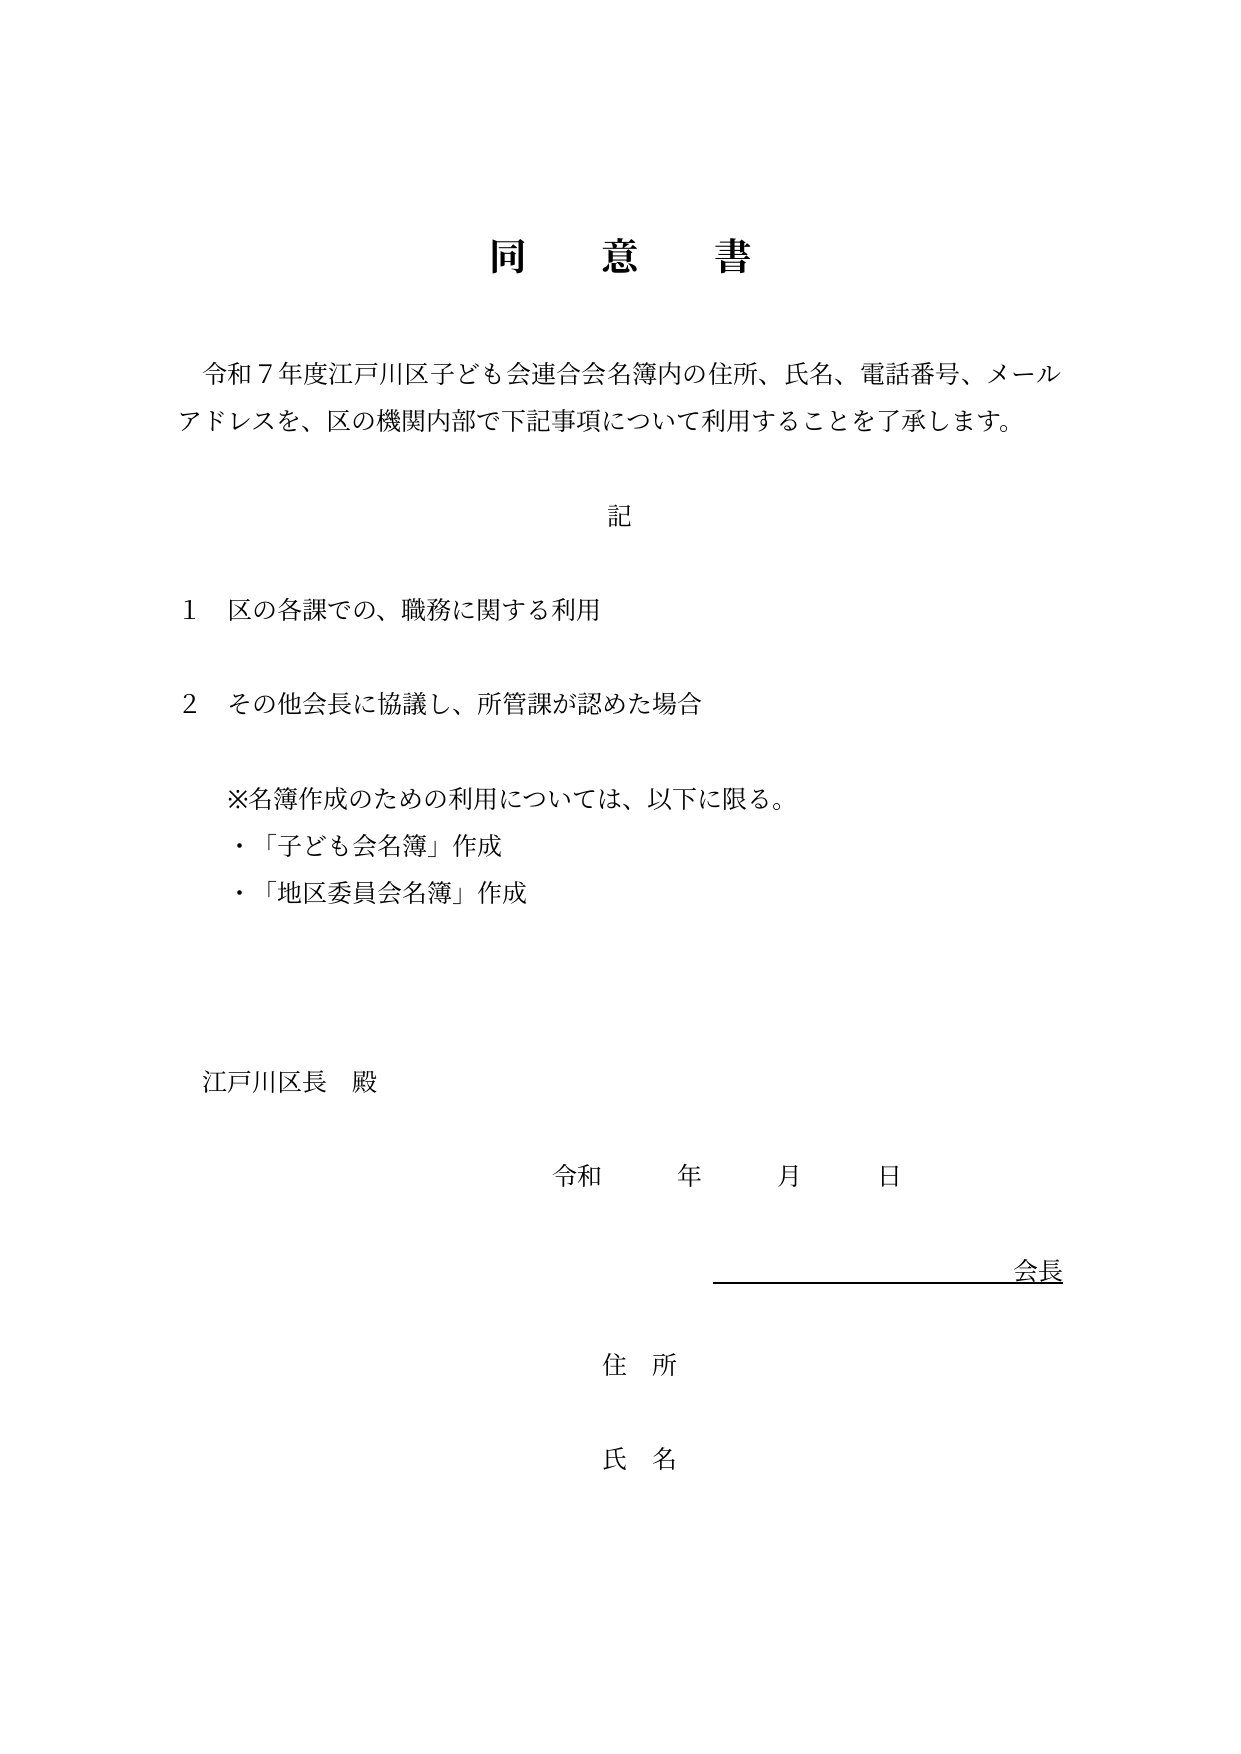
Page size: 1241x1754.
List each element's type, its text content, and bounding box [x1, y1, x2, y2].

text １ 区の各課での、職務に関する利用 [177, 585, 1063, 632]
subtitle 記 [177, 491, 1063, 538]
text ・「子ども会名簿」作成 [227, 821, 1063, 868]
text 同 意 書 [177, 207, 1063, 302]
text 江戸川区長 殿 [177, 1057, 1063, 1104]
text 住 所 [177, 1340, 1063, 1387]
text ・「地区委員会名簿」作成 [227, 868, 1063, 915]
text ※名簿作成のための利用については、以下に限る。 [177, 774, 1063, 821]
text 令和 年 月 日 [177, 1151, 1063, 1198]
text ２ その他会長に協議し、所管課が認めた場合 [177, 679, 1063, 727]
text 会長 [177, 1246, 1063, 1293]
text 氏 名 [177, 1434, 1063, 1482]
text 令和７年度江戸川区子ども会連合会名簿内の住所、氏名、電話番号、メールアドレスを、区の機関内部で下記事項について利用することを了承します。 [177, 349, 1063, 443]
